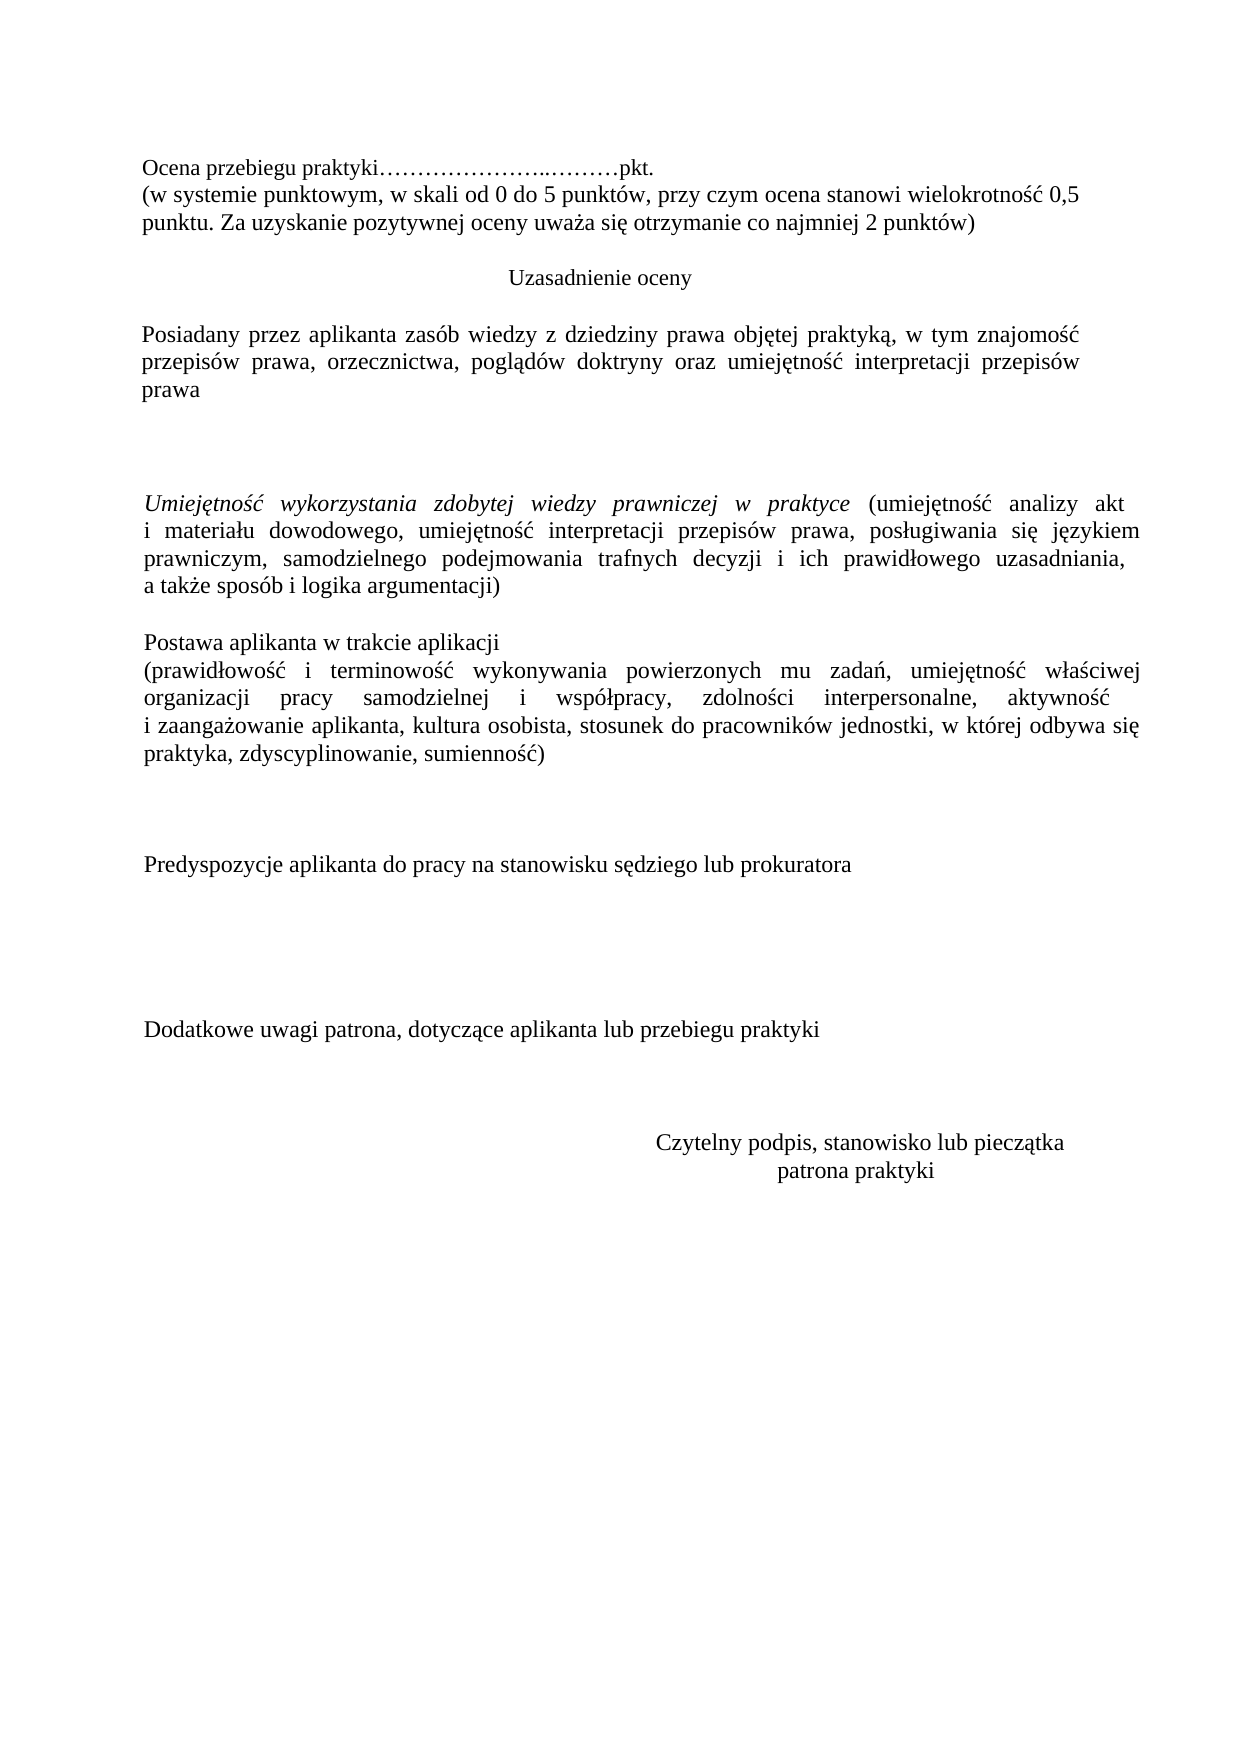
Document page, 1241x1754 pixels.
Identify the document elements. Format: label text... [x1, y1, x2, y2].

text patrona praktyki [729, 1156, 1144, 1183]
text Postawa aplikanta w trakcie aplikacji [143, 628, 1144, 656]
text Posiadany przez aplikanta zasób wiedzy z dziedziny prawa objętej praktyką, w tym znajomość przepisów prawa, orzecznictwa, poglądów doktryny oraz umiejętność interpretacji przepisów prawa [141, 320, 1081, 403]
text Predyspozycje aplikanta do pracy na stanowisku sędziego lub prokuratora [143, 851, 1144, 878]
text (w systemie punktowym, w skali od 0 do 5 punktów, przy czym ocena stanowi wielokrotność 0,5 punktu. Za uzyskanie pozytywnej oceny uważa się otrzymanie co najmniej 2 punktów) [142, 180, 1081, 235]
text Dodatkowe uwagi patrona, dotyczące aplikanta lub przebiegu praktyki [143, 1015, 1144, 1042]
text Czytelny podpis, stanowisko lub pieczątka [582, 1128, 1144, 1156]
text Umiejętność wykorzystania zdobytej wiedzy prawniczej w praktyce (umiejętność analizy akt i materiału dowodowego, umiejętność interpretacji przepisów prawa, posługiwania się językiem prawniczym, samodzielnego podejmowania trafnych decyzji i ich prawidłowego uzasadniania, a także sposób i logika argumentacji) [143, 488, 1142, 599]
text (prawidłowość i terminowość wykonywania powierzonych mu zadań, umiejętność właściwej organizacji pracy samodzielnej i współpracy, zdolności interpersonalne, aktywność i zaangażowanie aplikanta, kultura osobista, stosunek do pracowników jednostki, w której odbywa się praktyka, zdyscyplinowanie, sumienność) [143, 656, 1142, 766]
text Uzasadnienie oceny [508, 264, 1144, 291]
text Ocena przebiegu praktyki…………………..………pkt. [142, 153, 1144, 180]
